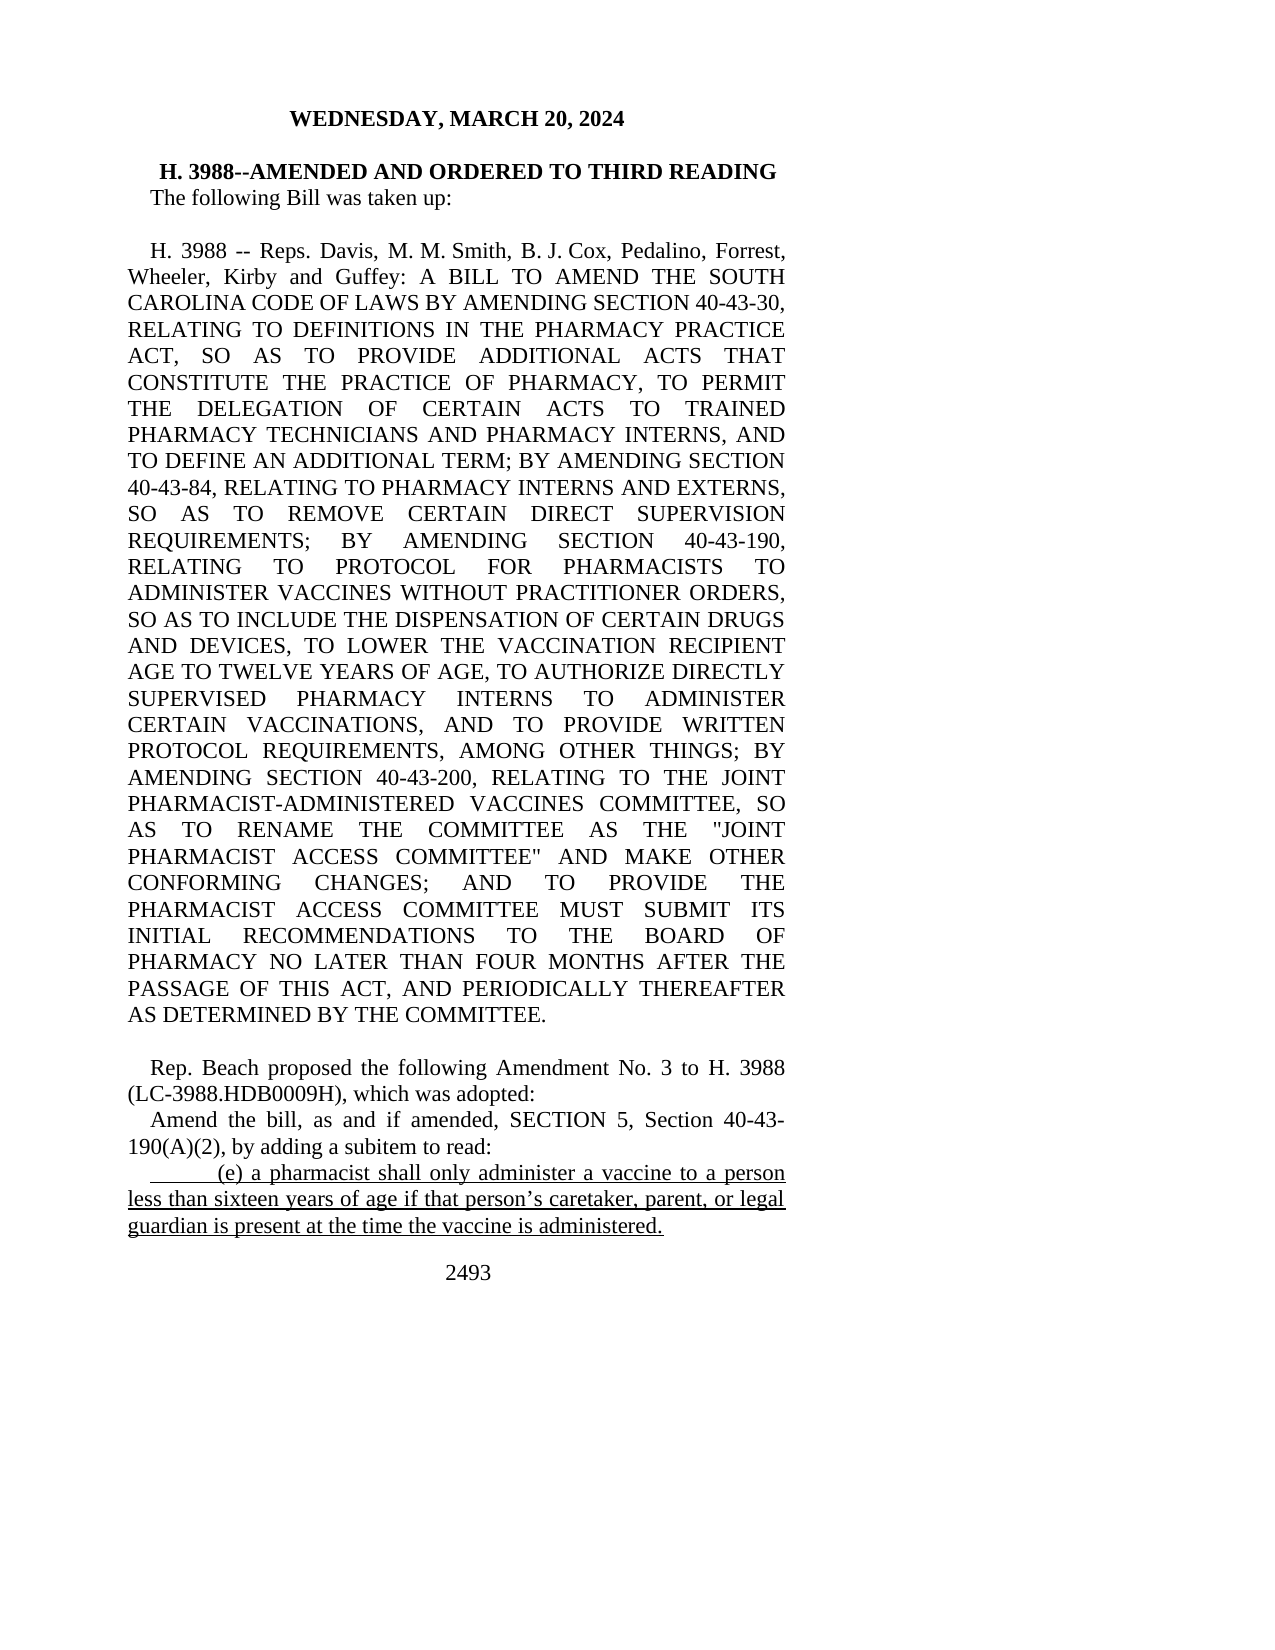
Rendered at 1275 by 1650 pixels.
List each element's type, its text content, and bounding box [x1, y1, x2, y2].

text The following Bill was taken up: [127, 184, 786, 210]
text (e) a pharmacist shall only administer a vaccine to a person less than sixteen years of age if that person’s caretaker, parent, or legal guardian is present at the time the vaccine is administered. [127, 1159, 786, 1208]
text H. 3988--AMENDED AND ORDERED TO THIRD READING [127, 158, 786, 184]
text Amend the bill, as and if amended, SECTION 5, Section 40-43-190(A)(2), by adding a subitem to read: [127, 1106, 786, 1159]
text Rep. Beach proposed the following Amendment No. 3 to H. 3988 (LC-3988.HDB0009H), which was adopted: [127, 1054, 786, 1106]
text (e) a pharmacist shall only administer a vaccine to a person less than sixteen years of age if that person’s caretaker, parent, or legal guardian is present at the time the vaccine is administered. [127, 1209, 786, 1238]
text H. 3988 -- Reps. Davis, M. M. Smith, B. J. Cox, Pedalino, Forrest, Wheeler, Kirby and Guffey: A BILL TO AMEND THE SOUTH CAROLINA CODE OF LAWS BY AMENDING SECTION 40-43-30, RELATING TO DEFINITIONS IN THE PHARMACY PRACTICE ACT, SO AS TO PROVIDE ADDITIONAL ACTS THAT CONSTITUTE THE PRACTICE OF PHARMACY, TO PERMIT THE DELEGATION OF CERTAIN ACTS TO TRAINED PHARMACY TECHNICIANS AND PHARMACY INTERNS, AND TO DEFINE AN ADDITIONAL TERM; BY AMENDING SECTION 40-43-84, RELATING TO PHARMACY INTERNS AND EXTERNS, SO AS TO REMOVE CERTAIN DIRECT SUPERVISION REQUIREMENTS; BY AMENDING SECTION 40-43-190, RELATING TO PROTOCOL FOR PHARMACISTS TO ADMINISTER VACCINES WITHOUT PRACTITIONER ORDERS, SO AS TO INCLUDE THE DISPENSATION OF CERTAIN DRUGS AND DEVICES, TO LOWER THE VACCINATION RECIPIENT AGE TO TWELVE YEARS OF AGE, TO AUTHORIZE DIRECTLY SUPERVISED PHARMACY INTERNS TO ADMINISTER CERTAIN VACCINATIONS, AND TO PROVIDE WRITTEN PROTOCOL REQUIREMENTS, AMONG OTHER THINGS; BY AMENDING SECTION 40-43-200, RELATING TO THE JOINT PHARMACIST-ADMINISTERED VACCINES COMMITTEE, SO AS TO RENAME THE COMMITTEE AS THE "JOINT PHARMACIST ACCESS COMMITTEE" AND MAKE OTHER CONFORMING CHANGES; AND TO PROVIDE THE PHARMACIST ACCESS COMMITTEE MUST SUBMIT ITS INITIAL RECOMMENDATIONS TO THE BOARD OF PHARMACY NO LATER THAN FOUR MONTHS AFTER THE PASSAGE OF THIS ACT, AND PERIODICALLY THEREAFTER AS DETERMINED BY THE COMMITTEE. [127, 237, 786, 1027]
